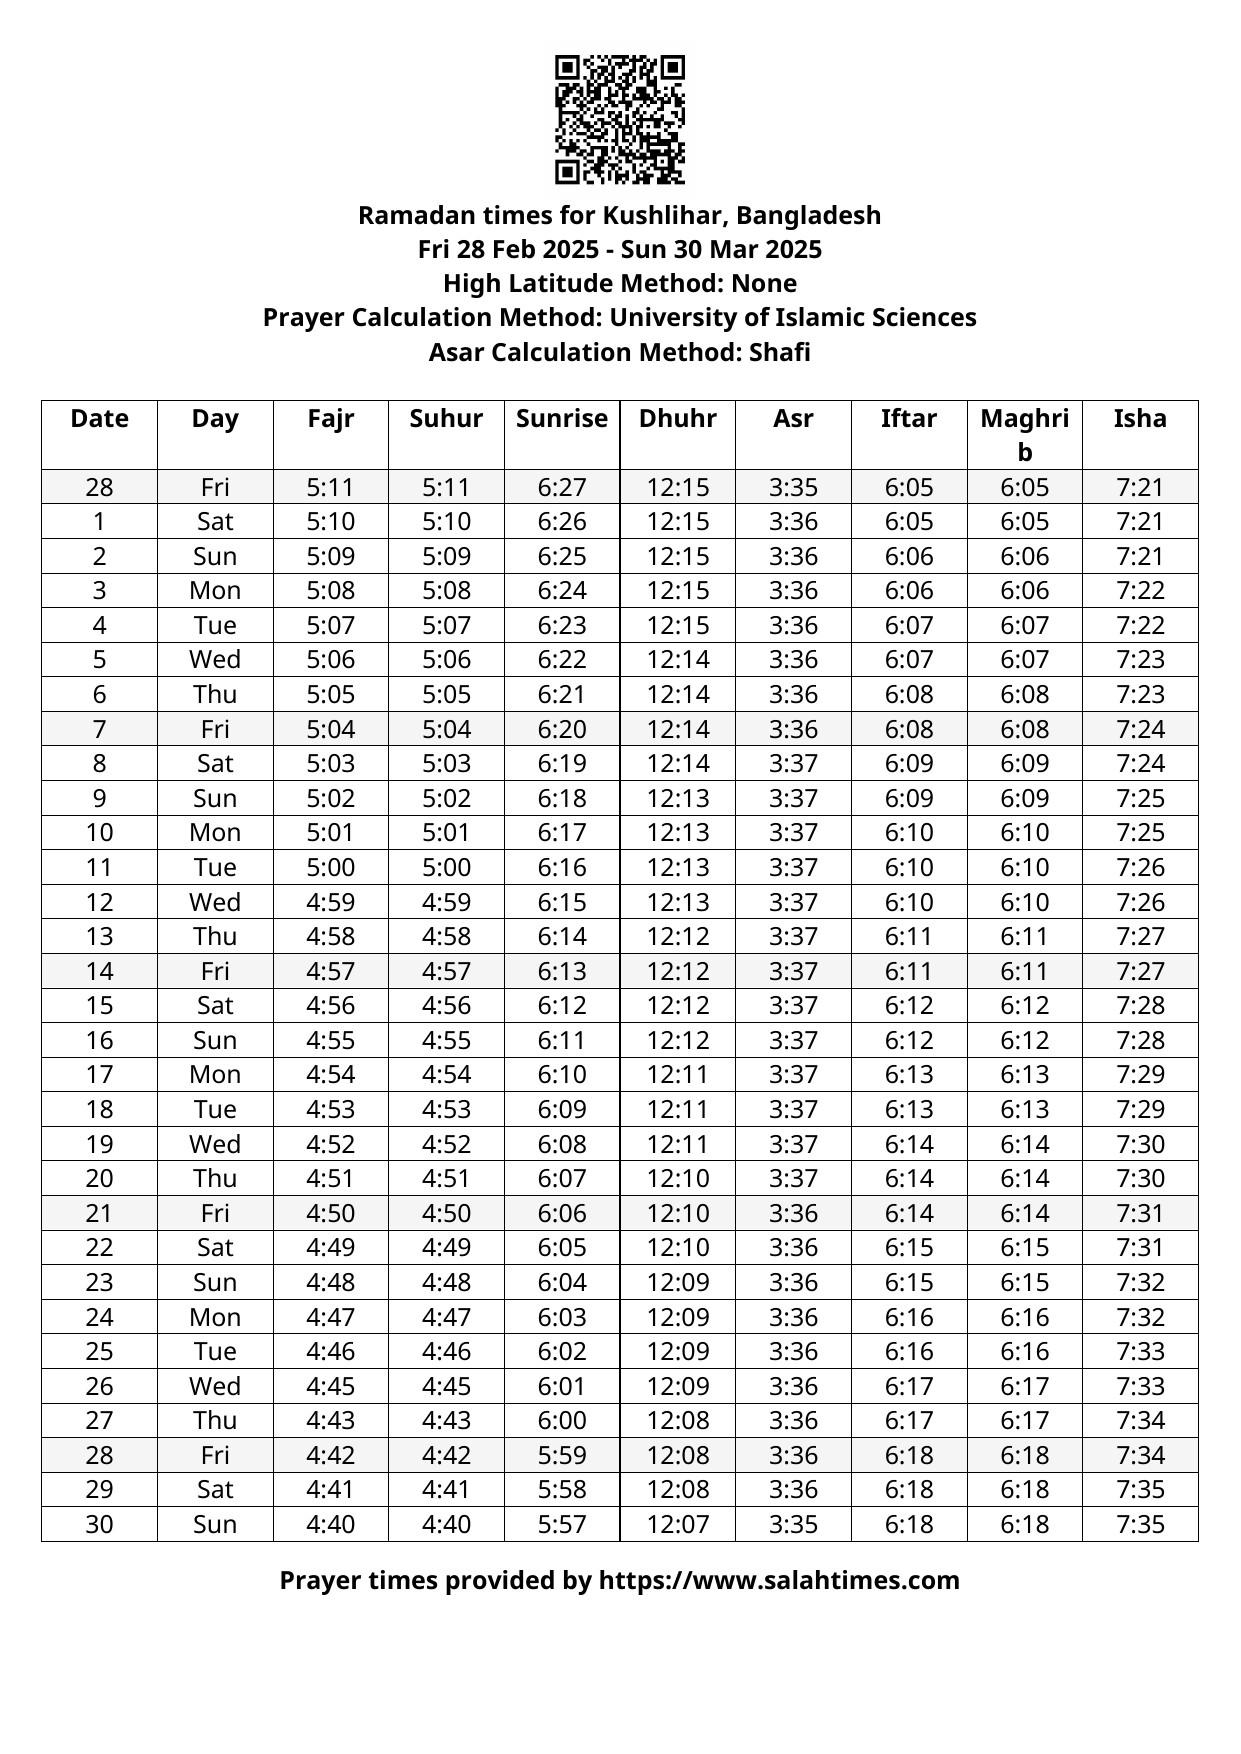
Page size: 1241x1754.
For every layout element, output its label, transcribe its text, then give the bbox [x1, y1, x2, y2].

table_cell 3:36 [736, 712, 851, 745]
table_cell 4:49 [389, 1231, 504, 1264]
table_cell 6:12 [968, 989, 1082, 1022]
table_cell 3:36 [736, 574, 851, 607]
table_cell 6:13 [852, 1058, 967, 1091]
table_cell 22 [42, 1231, 157, 1264]
table_cell 6:16 [852, 1334, 967, 1368]
table_cell 6:17 [852, 1404, 967, 1437]
table_cell 7:30 [1083, 1127, 1198, 1160]
table_cell 5:01 [274, 816, 388, 849]
table_cell 7:29 [1083, 1058, 1198, 1091]
table_cell Wed [158, 643, 273, 676]
table_cell 7:25 [1083, 781, 1198, 814]
text Ramadan times for Kushlihar, Bangladesh [42, 198, 1198, 232]
table_cell 3:37 [736, 816, 851, 849]
table_cell 17 [42, 1058, 157, 1091]
table_cell 6:17 [852, 1369, 967, 1402]
table_cell 5:09 [389, 539, 504, 572]
table_cell 6:12 [968, 1023, 1082, 1057]
table_cell 3:36 [736, 1334, 851, 1368]
table_cell 5:01 [389, 816, 504, 849]
table_cell 6:14 [968, 1161, 1082, 1195]
table_cell 4:47 [274, 1300, 388, 1333]
table_cell 6:18 [505, 781, 619, 814]
table_cell 2 [42, 539, 157, 572]
table_cell 6:05 [968, 504, 1082, 538]
table_cell 26 [42, 1369, 157, 1402]
table_cell 4:56 [274, 989, 388, 1022]
table_cell Sun [158, 1265, 273, 1299]
table_cell 9 [42, 781, 157, 814]
table_cell 12:15 [621, 539, 735, 572]
table_cell 4:56 [389, 989, 504, 1022]
table_header Asr [736, 401, 851, 469]
table_cell 5:03 [389, 746, 504, 780]
table_cell 4:58 [274, 919, 388, 953]
table_cell 7:35 [1083, 1507, 1198, 1541]
table_cell 18 [42, 1092, 157, 1126]
table_cell Thu [158, 1404, 273, 1437]
table_cell 5:08 [274, 574, 388, 607]
text Asar Calculation Method: Shafi [42, 334, 1198, 368]
table_cell 7:32 [1083, 1265, 1198, 1299]
table_cell 6:17 [968, 1369, 1082, 1402]
table_cell 7:28 [1083, 989, 1198, 1022]
table_cell 6:06 [852, 574, 967, 607]
table_cell 16 [42, 1023, 157, 1057]
table_cell 4:43 [274, 1404, 388, 1437]
table_cell 3:36 [736, 1300, 851, 1333]
table_cell 5:05 [274, 677, 388, 711]
table_header Sunrise [505, 401, 619, 469]
table_cell 6:13 [852, 1092, 967, 1126]
table_cell 6:06 [968, 539, 1082, 572]
table_cell 3:36 [736, 1473, 851, 1506]
table_cell Fri [158, 712, 273, 745]
table_cell Fri [158, 1196, 273, 1229]
table_cell 6:18 [968, 1473, 1082, 1506]
table_cell 6:23 [505, 608, 619, 642]
table_cell Sun [158, 781, 273, 814]
table_cell 12:09 [621, 1265, 735, 1299]
table_cell Tue [158, 1092, 273, 1126]
table_cell 3:36 [736, 1438, 851, 1472]
table_cell 4:43 [389, 1404, 504, 1437]
table_cell 3:37 [736, 989, 851, 1022]
table_cell Fri [158, 470, 273, 503]
table_cell 6:08 [968, 712, 1082, 745]
table_cell 6:10 [968, 885, 1082, 918]
table_cell Tue [158, 850, 273, 884]
table_cell 3:36 [736, 539, 851, 572]
table_cell Thu [158, 1161, 273, 1195]
table_cell 6:10 [968, 850, 1082, 884]
table_cell 6:11 [505, 1023, 619, 1057]
table_cell 4:50 [389, 1196, 504, 1229]
table_cell 3:36 [736, 643, 851, 676]
table_cell 6:14 [852, 1161, 967, 1195]
table_cell 6:05 [852, 470, 967, 503]
table_cell 12:10 [621, 1231, 735, 1264]
table_cell 3:35 [736, 1507, 851, 1541]
table_cell 3:36 [736, 1404, 851, 1437]
table_header Suhur [389, 401, 504, 469]
table_cell 12:11 [621, 1092, 735, 1126]
table_cell 3:37 [736, 1092, 851, 1126]
text High Latitude Method: None [42, 266, 1198, 300]
table_cell 5:02 [389, 781, 504, 814]
table_cell 12:15 [621, 504, 735, 538]
table_cell 3:36 [736, 677, 851, 711]
table_cell 12:09 [621, 1334, 735, 1368]
table_cell 5:09 [274, 539, 388, 572]
table_cell 4:42 [389, 1438, 504, 1472]
table_cell 4:57 [274, 954, 388, 987]
picture [542, 41, 699, 198]
table_cell Wed [158, 885, 273, 918]
table_cell Sun [158, 1023, 273, 1057]
table_cell 6:06 [852, 539, 967, 572]
table_cell Wed [158, 1127, 273, 1160]
table_cell 12:13 [621, 885, 735, 918]
table_cell 6:11 [852, 954, 967, 987]
table_cell 4:59 [274, 885, 388, 918]
table_cell Sat [158, 1231, 273, 1264]
table_cell 12:14 [621, 712, 735, 745]
table_cell 6:08 [505, 1127, 619, 1160]
table_cell 6:10 [852, 850, 967, 884]
table_cell 6:07 [505, 1161, 619, 1195]
table_cell 6:26 [505, 504, 619, 538]
table_cell Sun [158, 539, 273, 572]
table_cell 3:37 [736, 1161, 851, 1195]
table_cell 5:57 [505, 1507, 619, 1541]
table_cell 3:36 [736, 1196, 851, 1229]
table_cell 6:05 [968, 470, 1082, 503]
table_cell 6:18 [968, 1507, 1082, 1541]
table_cell 7:28 [1083, 1023, 1198, 1057]
table_cell 5:11 [274, 470, 388, 503]
table_cell 6:12 [852, 1023, 967, 1057]
table_cell 6:13 [505, 954, 619, 987]
table_header Day [158, 401, 273, 469]
table_cell 4:40 [274, 1507, 388, 1541]
table_cell 6:14 [968, 1196, 1082, 1229]
table_cell 3:36 [736, 504, 851, 538]
table_cell 6:03 [505, 1300, 619, 1333]
table_cell 12:12 [621, 954, 735, 987]
table_cell 1 [42, 504, 157, 538]
table_cell 6:08 [968, 677, 1082, 711]
table_cell 6:22 [505, 643, 619, 676]
table_header Fajr [274, 401, 388, 469]
table_cell 5:00 [389, 850, 504, 884]
table_cell 4:53 [274, 1092, 388, 1126]
table_cell 12:14 [621, 643, 735, 676]
table_cell 4:46 [274, 1334, 388, 1368]
table_cell 7:24 [1083, 712, 1198, 745]
table_cell 4:51 [389, 1161, 504, 1195]
table_cell 12:08 [621, 1473, 735, 1506]
table_cell Fri [158, 954, 273, 987]
table_cell 6:16 [968, 1300, 1082, 1333]
table_cell 6:10 [968, 816, 1082, 849]
table_cell 7:24 [1083, 746, 1198, 780]
table_cell 6:01 [505, 1369, 619, 1402]
table_cell 4:54 [389, 1058, 504, 1091]
table_cell 5:59 [505, 1438, 619, 1472]
table_cell Mon [158, 1058, 273, 1091]
table_cell 5:02 [274, 781, 388, 814]
table_cell 5 [42, 643, 157, 676]
table_cell 3:36 [736, 1265, 851, 1299]
table_cell 5:10 [389, 504, 504, 538]
table_cell 4 [42, 608, 157, 642]
table_cell 6:06 [505, 1196, 619, 1229]
table_cell Tue [158, 608, 273, 642]
table_cell 6:09 [968, 781, 1082, 814]
table_cell Tue [158, 1334, 273, 1368]
table_cell 6:08 [852, 712, 967, 745]
table_cell 12:15 [621, 574, 735, 607]
table_cell 12:13 [621, 850, 735, 884]
table_cell Sat [158, 989, 273, 1022]
table_cell 7:23 [1083, 643, 1198, 676]
table_cell 6:07 [852, 643, 967, 676]
table_cell 6:20 [505, 712, 619, 745]
table_cell 12:15 [621, 470, 735, 503]
table_cell 4:48 [389, 1265, 504, 1299]
table_cell 12:09 [621, 1300, 735, 1333]
table_cell 4:53 [389, 1092, 504, 1126]
table_cell 6:13 [968, 1092, 1082, 1126]
table_cell 4:41 [389, 1473, 504, 1506]
table_cell 6:12 [852, 989, 967, 1022]
table_header Isha [1083, 401, 1198, 469]
table_cell 5:03 [274, 746, 388, 780]
table_cell 12:12 [621, 989, 735, 1022]
table_cell 7:21 [1083, 470, 1198, 503]
table_cell 5:05 [389, 677, 504, 711]
table_cell 6:10 [852, 816, 967, 849]
table_cell 7:35 [1083, 1473, 1198, 1506]
table_cell 12:12 [621, 1023, 735, 1057]
table_cell 6:05 [852, 504, 967, 538]
table_cell 7:33 [1083, 1369, 1198, 1402]
table_cell 6:14 [505, 919, 619, 953]
table_cell 5:06 [274, 643, 388, 676]
table_cell 7:33 [1083, 1334, 1198, 1368]
table_cell 7 [42, 712, 157, 745]
table_cell 4:41 [274, 1473, 388, 1506]
table_cell 7:34 [1083, 1404, 1198, 1437]
table_cell 6:16 [505, 850, 619, 884]
text Fri 28 Feb 2025 - Sun 30 Mar 2025 [42, 232, 1198, 266]
table_cell 5:11 [389, 470, 504, 503]
table_cell 5:06 [389, 643, 504, 676]
table_cell 20 [42, 1161, 157, 1195]
table_cell 5:08 [389, 574, 504, 607]
table_cell 29 [42, 1473, 157, 1506]
table_cell 6:16 [852, 1300, 967, 1333]
table_cell 5:07 [389, 608, 504, 642]
table_cell 12 [42, 885, 157, 918]
table_cell 7:26 [1083, 885, 1198, 918]
table_cell 28 [42, 470, 157, 503]
table_cell 4:42 [274, 1438, 388, 1472]
table_cell 4:52 [389, 1127, 504, 1160]
table_cell 3:37 [736, 1023, 851, 1057]
table_cell Mon [158, 816, 273, 849]
table_header Dhuhr [621, 401, 735, 469]
table_cell 4:48 [274, 1265, 388, 1299]
table_cell 25 [42, 1334, 157, 1368]
table_cell 4:47 [389, 1300, 504, 1333]
table_cell 21 [42, 1196, 157, 1229]
table_cell 6:17 [968, 1404, 1082, 1437]
table_cell 6:07 [852, 608, 967, 642]
table_cell Thu [158, 919, 273, 953]
table_cell 7:31 [1083, 1231, 1198, 1264]
table_cell Wed [158, 1369, 273, 1402]
table_header Maghrib [968, 401, 1082, 469]
table_cell 3:37 [736, 885, 851, 918]
table_cell 10 [42, 816, 157, 849]
table_cell 27 [42, 1404, 157, 1437]
table_cell 3:36 [736, 608, 851, 642]
table_cell 4:45 [389, 1369, 504, 1402]
table_cell 6:15 [968, 1265, 1082, 1299]
table_cell 12:14 [621, 677, 735, 711]
table_cell 12:15 [621, 608, 735, 642]
table_cell 5:10 [274, 504, 388, 538]
table_cell 30 [42, 1507, 157, 1541]
table_cell 6:09 [968, 746, 1082, 780]
table_cell 6:21 [505, 677, 619, 711]
table_cell 14 [42, 954, 157, 987]
table_cell 11 [42, 850, 157, 884]
table_cell 3:37 [736, 850, 851, 884]
table_cell 4:55 [274, 1023, 388, 1057]
table_cell 6:12 [505, 989, 619, 1022]
table_cell 6:14 [968, 1127, 1082, 1160]
table_cell Fri [158, 1438, 273, 1472]
table_cell 4:46 [389, 1334, 504, 1368]
table_cell 7:23 [1083, 677, 1198, 711]
table_cell 19 [42, 1127, 157, 1160]
table_cell 6 [42, 677, 157, 711]
table_cell 12:11 [621, 1127, 735, 1160]
table_cell 12:10 [621, 1196, 735, 1229]
table_cell 6:15 [968, 1231, 1082, 1264]
table_cell 6:15 [505, 885, 619, 918]
table_cell 23 [42, 1265, 157, 1299]
table_cell 12:10 [621, 1161, 735, 1195]
table_cell 4:50 [274, 1196, 388, 1229]
table_cell 3:35 [736, 470, 851, 503]
table_cell 6:15 [852, 1265, 967, 1299]
table_cell 12:12 [621, 919, 735, 953]
table_cell Sat [158, 746, 273, 780]
table_cell 6:11 [968, 954, 1082, 987]
table_cell 7:22 [1083, 608, 1198, 642]
table_cell 7:21 [1083, 504, 1198, 538]
table_cell Sat [158, 1473, 273, 1506]
table_cell 12:08 [621, 1404, 735, 1437]
table_cell 12:07 [621, 1507, 735, 1541]
table_cell 6:27 [505, 470, 619, 503]
table_cell 7:21 [1083, 539, 1198, 572]
table_cell 4:51 [274, 1161, 388, 1195]
table_cell 15 [42, 989, 157, 1022]
table_cell 6:14 [852, 1196, 967, 1229]
table_cell 6:09 [505, 1092, 619, 1126]
table_cell 7:27 [1083, 919, 1198, 953]
table_cell 6:09 [852, 746, 967, 780]
table_cell 6:16 [968, 1334, 1082, 1368]
table_cell 3:37 [736, 954, 851, 987]
table_cell 3:37 [736, 746, 851, 780]
table_cell 4:54 [274, 1058, 388, 1091]
table_cell Mon [158, 574, 273, 607]
table_cell 3:37 [736, 781, 851, 814]
table_header Date [42, 401, 157, 469]
table_cell 12:08 [621, 1438, 735, 1472]
table_cell 3:36 [736, 1369, 851, 1402]
table_cell 7:34 [1083, 1438, 1198, 1472]
table_cell 6:05 [505, 1231, 619, 1264]
text Prayer times provided by https://www.salahtimes.com [42, 1563, 1198, 1597]
table_header Iftar [852, 401, 967, 469]
table_cell 6:24 [505, 574, 619, 607]
table_cell 6:19 [505, 746, 619, 780]
table_cell 4:52 [274, 1127, 388, 1160]
table_cell 12:13 [621, 816, 735, 849]
table_cell 4:57 [389, 954, 504, 987]
table_cell 6:08 [852, 677, 967, 711]
table_cell 5:00 [274, 850, 388, 884]
table_cell 6:18 [968, 1438, 1082, 1472]
table_cell 7:26 [1083, 850, 1198, 884]
table_cell 7:27 [1083, 954, 1198, 987]
table_cell 4:58 [389, 919, 504, 953]
table_cell 4:59 [389, 885, 504, 918]
table_cell 12:13 [621, 781, 735, 814]
table_cell 4:55 [389, 1023, 504, 1057]
table_cell Sun [158, 1507, 273, 1541]
table_cell 5:58 [505, 1473, 619, 1506]
table_cell 12:11 [621, 1058, 735, 1091]
table_cell 4:45 [274, 1369, 388, 1402]
table_cell 6:18 [852, 1473, 967, 1506]
table_cell 3:37 [736, 1058, 851, 1091]
table_cell 6:11 [852, 919, 967, 953]
table_cell Sat [158, 504, 273, 538]
table_cell 12:14 [621, 746, 735, 780]
table_cell 6:17 [505, 816, 619, 849]
table_cell 4:49 [274, 1231, 388, 1264]
table_cell 3:37 [736, 919, 851, 953]
table_cell 6:25 [505, 539, 619, 572]
table_cell Mon [158, 1300, 273, 1333]
table_cell 7:22 [1083, 574, 1198, 607]
table_cell 6:18 [852, 1507, 967, 1541]
table_cell 5:07 [274, 608, 388, 642]
table_cell 6:15 [852, 1231, 967, 1264]
text Prayer Calculation Method: University of Islamic Sciences [42, 300, 1198, 334]
table_cell 6:10 [505, 1058, 619, 1091]
table_cell 6:07 [968, 608, 1082, 642]
table_cell 7:29 [1083, 1092, 1198, 1126]
table_cell 6:13 [968, 1058, 1082, 1091]
table_cell 6:11 [968, 919, 1082, 953]
table_cell 28 [42, 1438, 157, 1472]
table_cell 12:09 [621, 1369, 735, 1402]
table_cell Thu [158, 677, 273, 711]
table_cell 4:40 [389, 1507, 504, 1541]
table_cell 7:31 [1083, 1196, 1198, 1229]
table_cell 3:36 [736, 1231, 851, 1264]
table_cell 8 [42, 746, 157, 780]
table_cell 6:00 [505, 1404, 619, 1437]
table_cell 24 [42, 1300, 157, 1333]
table_cell 6:10 [852, 885, 967, 918]
table_cell 7:32 [1083, 1300, 1198, 1333]
table_cell 13 [42, 919, 157, 953]
table_cell 5:04 [274, 712, 388, 745]
table_cell 6:06 [968, 574, 1082, 607]
table_cell 6:09 [852, 781, 967, 814]
table_cell 7:25 [1083, 816, 1198, 849]
table_cell 6:04 [505, 1265, 619, 1299]
table_cell 6:02 [505, 1334, 619, 1368]
table_cell 5:04 [389, 712, 504, 745]
table_cell 3 [42, 574, 157, 607]
table_cell 3:37 [736, 1127, 851, 1160]
table_cell 6:14 [852, 1127, 967, 1160]
table_cell 6:07 [968, 643, 1082, 676]
table_cell 7:30 [1083, 1161, 1198, 1195]
table_cell 6:18 [852, 1438, 967, 1472]
